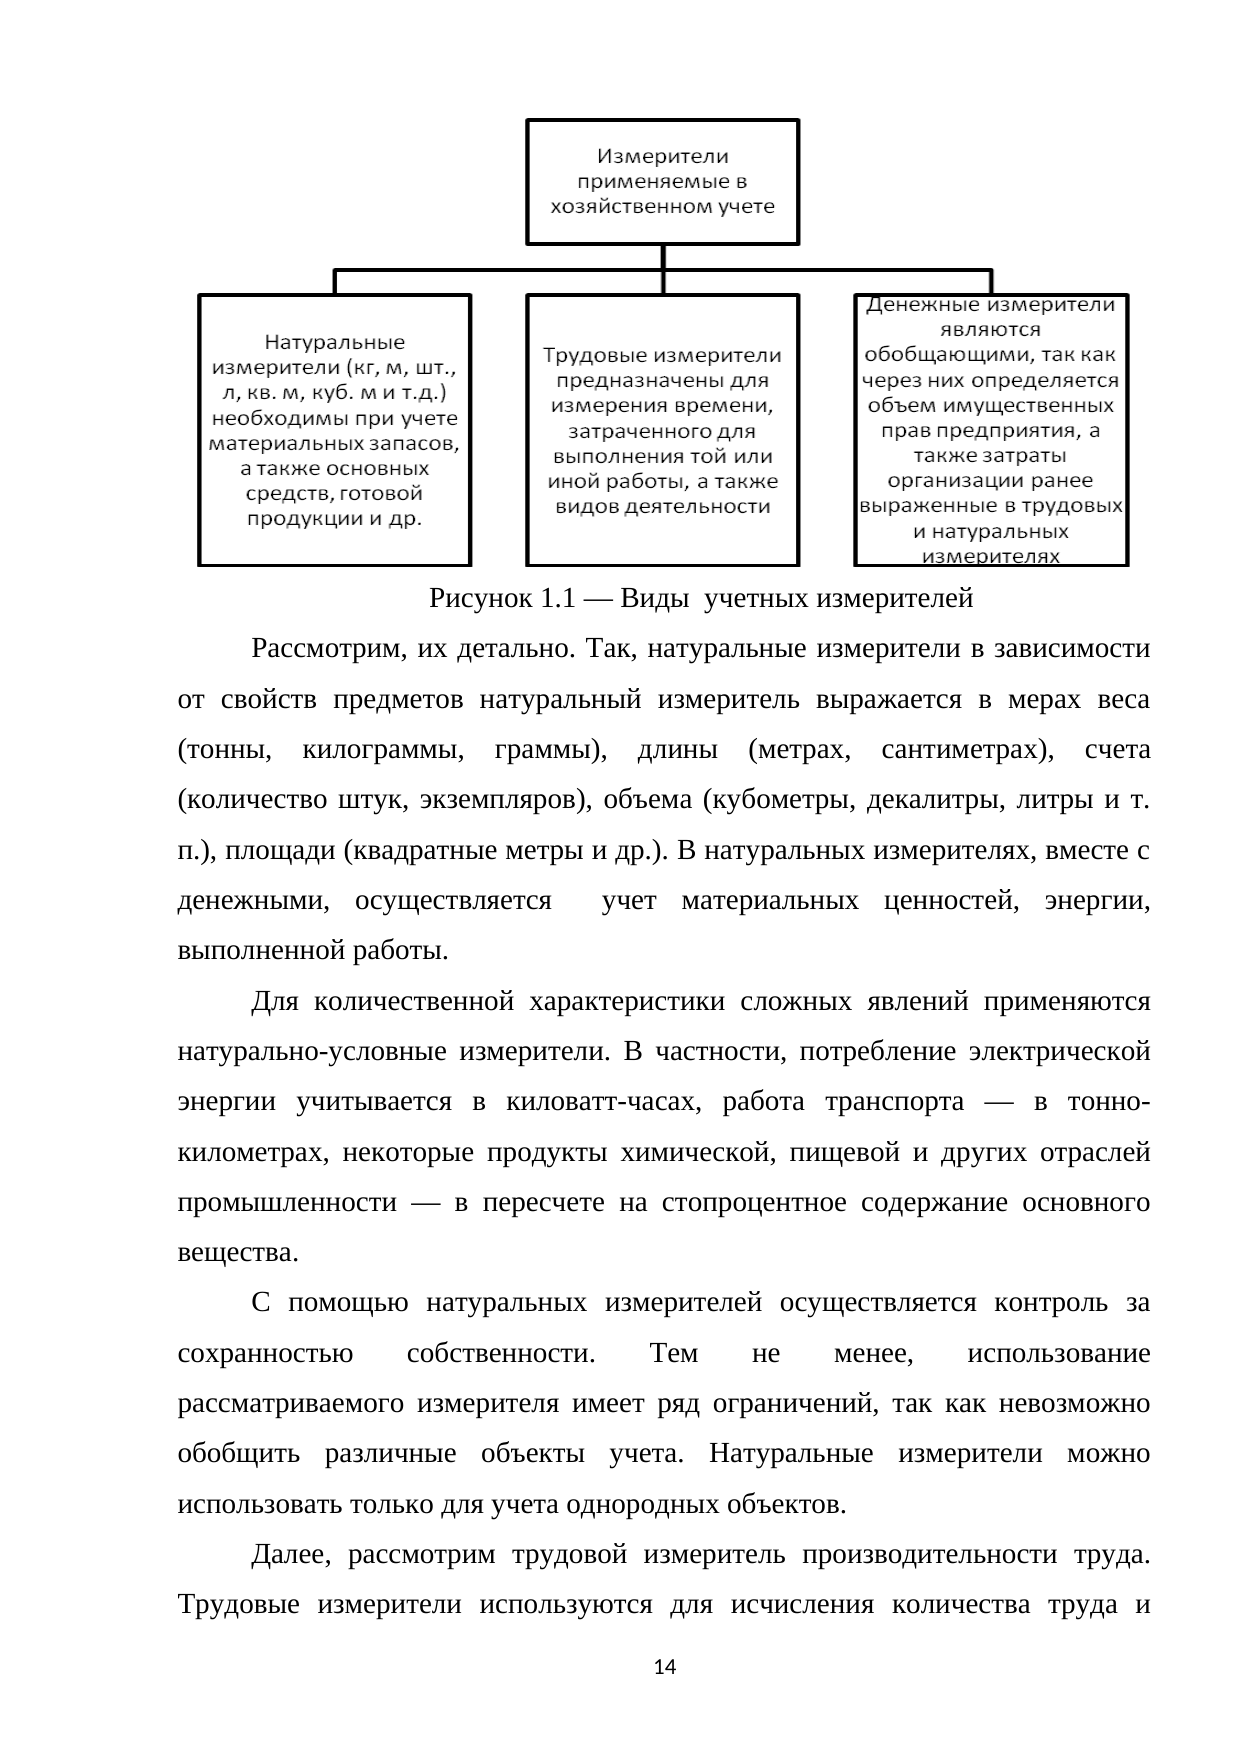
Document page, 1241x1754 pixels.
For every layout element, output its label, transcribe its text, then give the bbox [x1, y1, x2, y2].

text Для количественной характеристики сложных явлений применяются натурально-условные измерители. В частности, потребление электрической энергии учитывается в киловатт-часах, работа транспорта — в тонно-километрах, некоторые продукты химической, пищевой и других отраслей промышленности — в пересчете на стопроцентное содержание основного вещества. [177, 983, 1152, 1268]
text Рисунок 1.1 — Виды учетных измерителей [177, 580, 1152, 614]
picture [195, 118, 1133, 567]
text Рассмотрим, их детально. Так, натуральные измерители в зависимости от свойств предметов натуральный измеритель выражается в мерах веса (тонны, килограммы, граммы), длины (метрах, сантиметрах), счета (количество штук, экземпляров), объема (кубометры, декалитры, литры и т. п.), площади (квадратные метры и др.). В натуральных измерителях, вместе с денежными, осуществляется учет материальных ценностей, энергии, выполненной работы. [177, 631, 1152, 966]
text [177, 1536, 1152, 1620]
text С помощью натуральных измерителей осуществляется контроль за сохранностью собственности. Тем не менее, использование рассматриваемого измерителя имеет ряд ограничений, так как невозможно обобщить различные объекты учета. Натуральные измерители можно использовать только для учета однородных объектов. [177, 1284, 1152, 1519]
